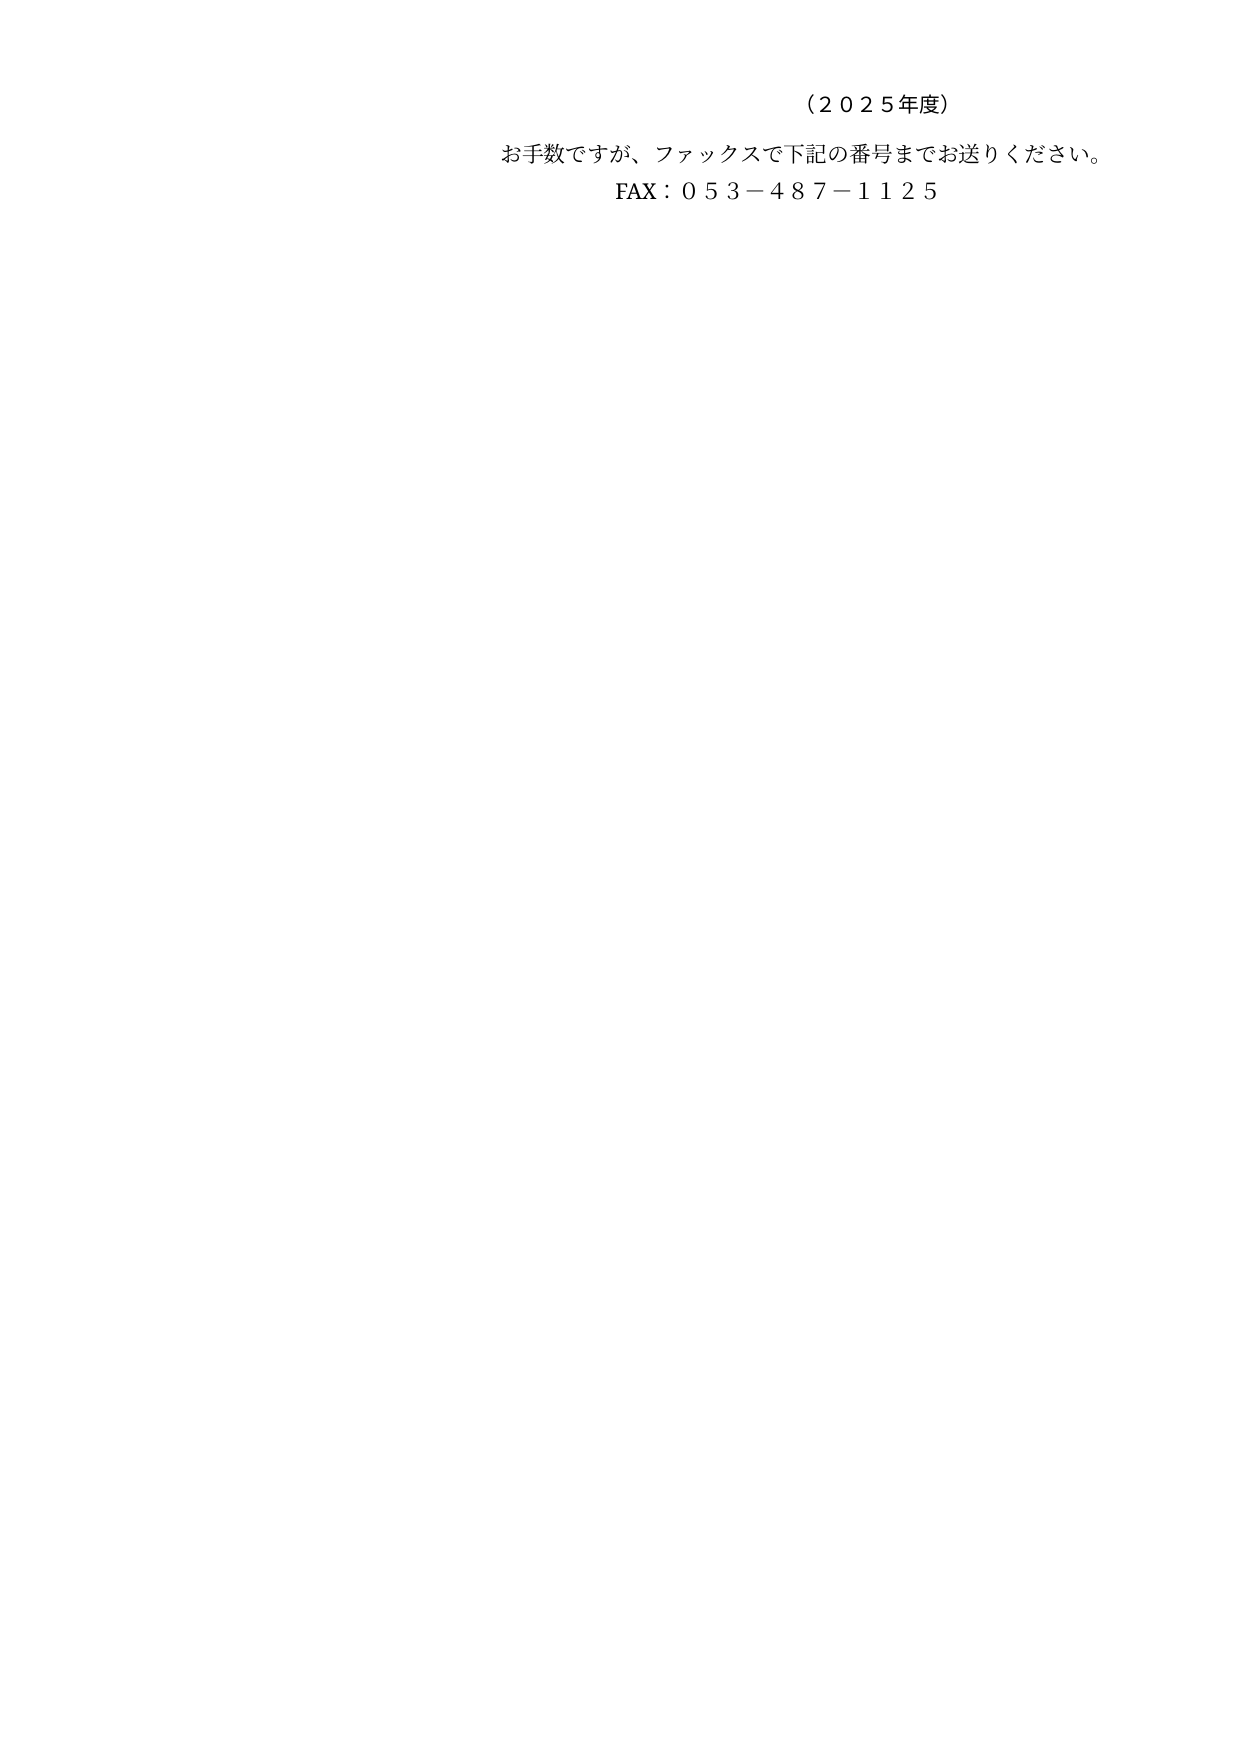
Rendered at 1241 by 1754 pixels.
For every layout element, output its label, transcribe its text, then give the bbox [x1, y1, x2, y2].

text FAX：０５３－４８７－１１２５ [75, 172, 1165, 209]
text お手数ですが、ファックスで下記の番号までお送りください。 [75, 134, 1165, 172]
